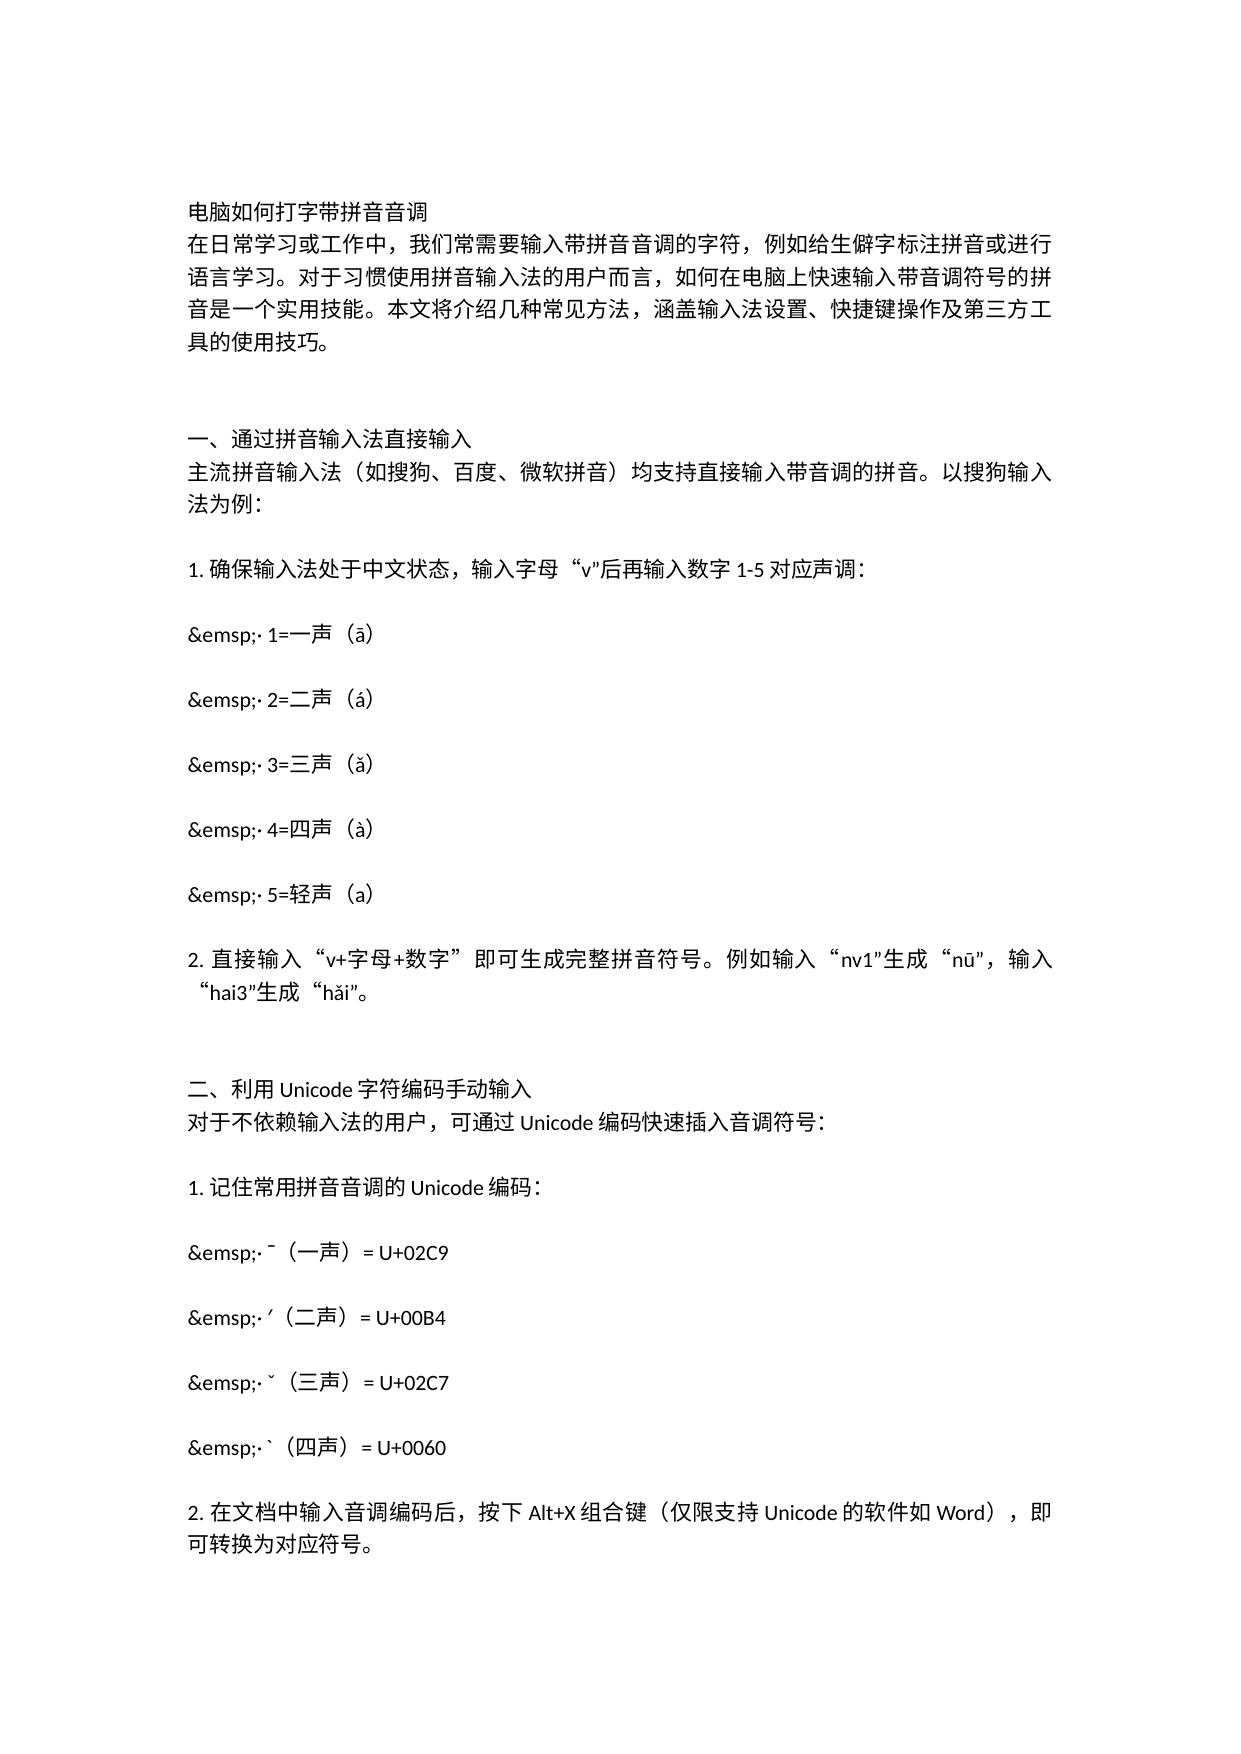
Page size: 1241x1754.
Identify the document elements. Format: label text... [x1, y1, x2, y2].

text 电脑如何打字带拼音音调 [187, 194, 1053, 227]
text &emsp;· 1=一声（ā） [187, 617, 1053, 649]
text 1. 确保输入法处于中文状态，输入字母“v”后再输入数字1-5对应声调： [187, 552, 1053, 584]
text 2. 直接输入“v+字母+数字”即可生成完整拼音符号。例如输入“nv1”生成“nū”，输入“hai3”生成“hǎi”。 [187, 942, 1053, 1007]
text &emsp;· 3=三声（ǎ） [187, 747, 1053, 779]
text 对于不依赖输入法的用户，可通过Unicode编码快速插入音调符号： [187, 1104, 1053, 1137]
text 一、通过拼音输入法直接输入 [187, 422, 1053, 454]
text &emsp;· ˇ（三声）= U+02C7 [187, 1364, 1053, 1397]
text 主流拼音输入法（如搜狗、百度、微软拼音）均支持直接输入带音调的拼音。以搜狗输入法为例： [187, 454, 1053, 519]
text &emsp;· ′（二声）= U+00B4 [187, 1299, 1053, 1332]
text &emsp;· 4=四声（à） [187, 812, 1053, 844]
text 2. 在文档中输入音调编码后，按下Alt+X组合键（仅限支持Unicode的软件如Word），即可转换为对应符号。 [187, 1494, 1053, 1559]
text 二、利用Unicode字符编码手动输入 [187, 1072, 1053, 1104]
text &emsp;· 2=二声（á） [187, 682, 1053, 714]
text &emsp;· ˋ（四声）= U+0060 [187, 1429, 1053, 1462]
text 在日常学习或工作中，我们常需要输入带拼音音调的字符，例如给生僻字标注拼音或进行语言学习。对于习惯使用拼音输入法的用户而言，如何在电脑上快速输入带音调符号的拼音是一个实用技能。本文将介绍几种常见方法，涵盖输入法设置、快捷键操作及第三方工具的使用技巧。 [187, 227, 1053, 357]
text 1. 记住常用拼音音调的Unicode编码： [187, 1169, 1053, 1202]
text &emsp;· ˉ（一声）= U+02C9 [187, 1234, 1053, 1267]
text &emsp;· 5=轻声（a） [187, 877, 1053, 909]
